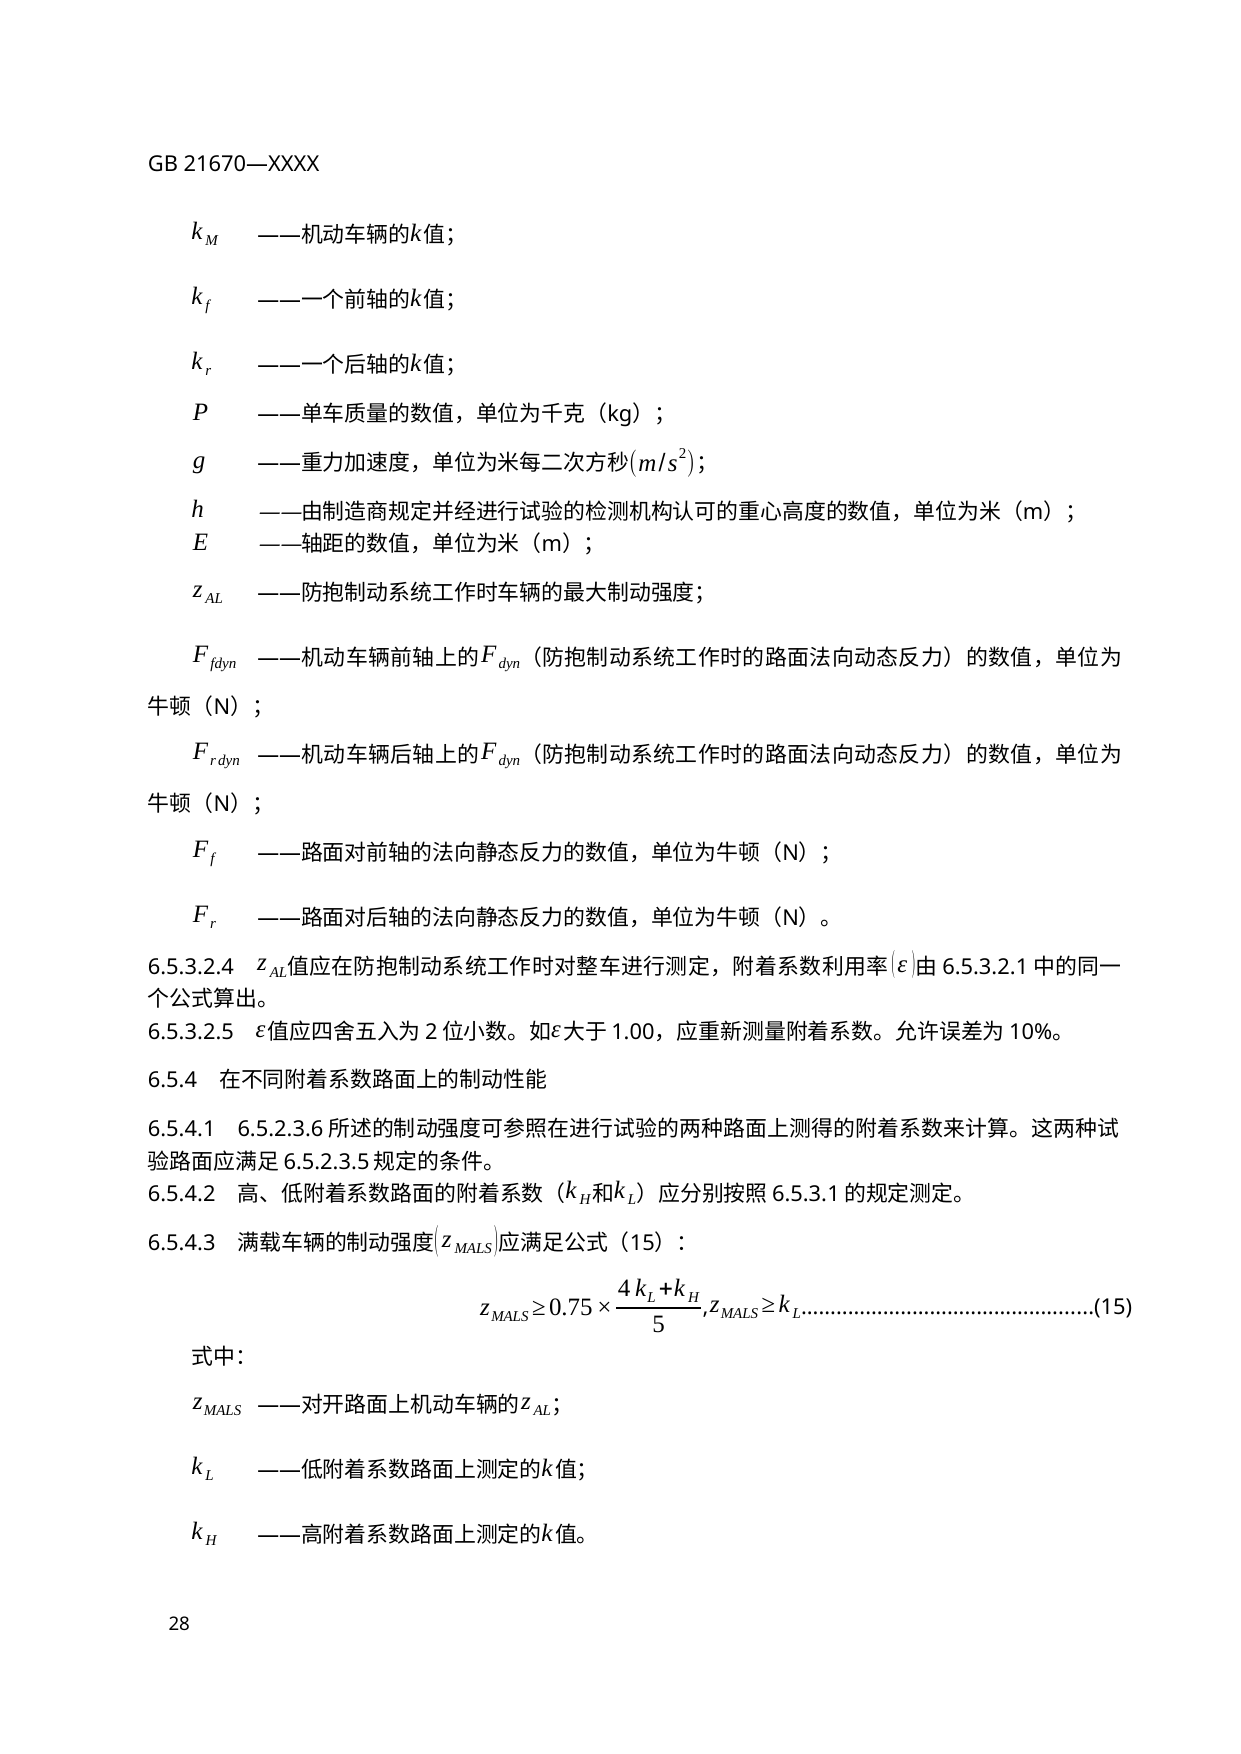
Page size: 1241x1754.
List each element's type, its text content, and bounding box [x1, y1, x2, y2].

text 式中： [148, 1338, 1122, 1371]
text , (15) [148, 1273, 1122, 1338]
text 值应在防抱制动系统工作时对整车进行测定，附着系数利用率由6.5.3.2.1中的同一个公式算出。 [148, 948, 1122, 1013]
text 6.5.2.3.6所述的制动强度可参照在进行试验的两种路面上测得的附着系数来计算。这两种试验路面应满足6.5.2.3.5规定的条件。 [148, 1111, 1122, 1176]
text ——重力加速度，单位为米每二次方秒； [148, 428, 1122, 493]
text ——机动车辆前轴上的（防抱制动系统工作时的路面法向动态反力）的数值，单位为牛顿（N）； [148, 623, 1122, 721]
text 值应四舍五入为2位小数。如大于1.00，应重新测量附着系数。允许误差为10%。 [148, 1013, 1122, 1046]
text ——低附着系数路面上测定的值； [148, 1436, 1122, 1501]
text ——由制造商规定并经进行试验的检测机构认可的重心高度的数值，单位为米（m）； [148, 493, 1122, 526]
text ——对开路面上机动车辆的； [148, 1371, 1122, 1436]
text ——机动车辆后轴上的（防抱制动系统工作时的路面法向动态反力）的数值，单位为牛顿（N）； [148, 721, 1122, 818]
text ——高附着系数路面上测定的值。 [148, 1501, 1122, 1566]
text ——单车质量的数值，单位为千克（kg）； [148, 396, 1122, 428]
text ——防抱制动系统工作时车辆的最大制动强度； [148, 558, 1122, 623]
text 在不同附着系数路面上的制动性能 [148, 1062, 1122, 1094]
text ——轴距的数值，单位为米（m）； [148, 526, 1122, 558]
text ——机动车辆的值； [148, 201, 1122, 266]
text ——路面对后轴的法向静态反力的数值，单位为牛顿（N）。 [148, 883, 1122, 948]
text ——一个前轴的值； [148, 266, 1122, 331]
text ——一个后轴的值； [148, 331, 1122, 396]
text ——路面对前轴的法向静态反力的数值，单位为牛顿（N）； [148, 818, 1122, 883]
text 高、低附着系数路面的附着系数（和）应分别按照6.5.3.1的规定测定。 [148, 1176, 1122, 1208]
text 满载车辆的制动强度应满足公式（15）： [148, 1208, 1122, 1273]
